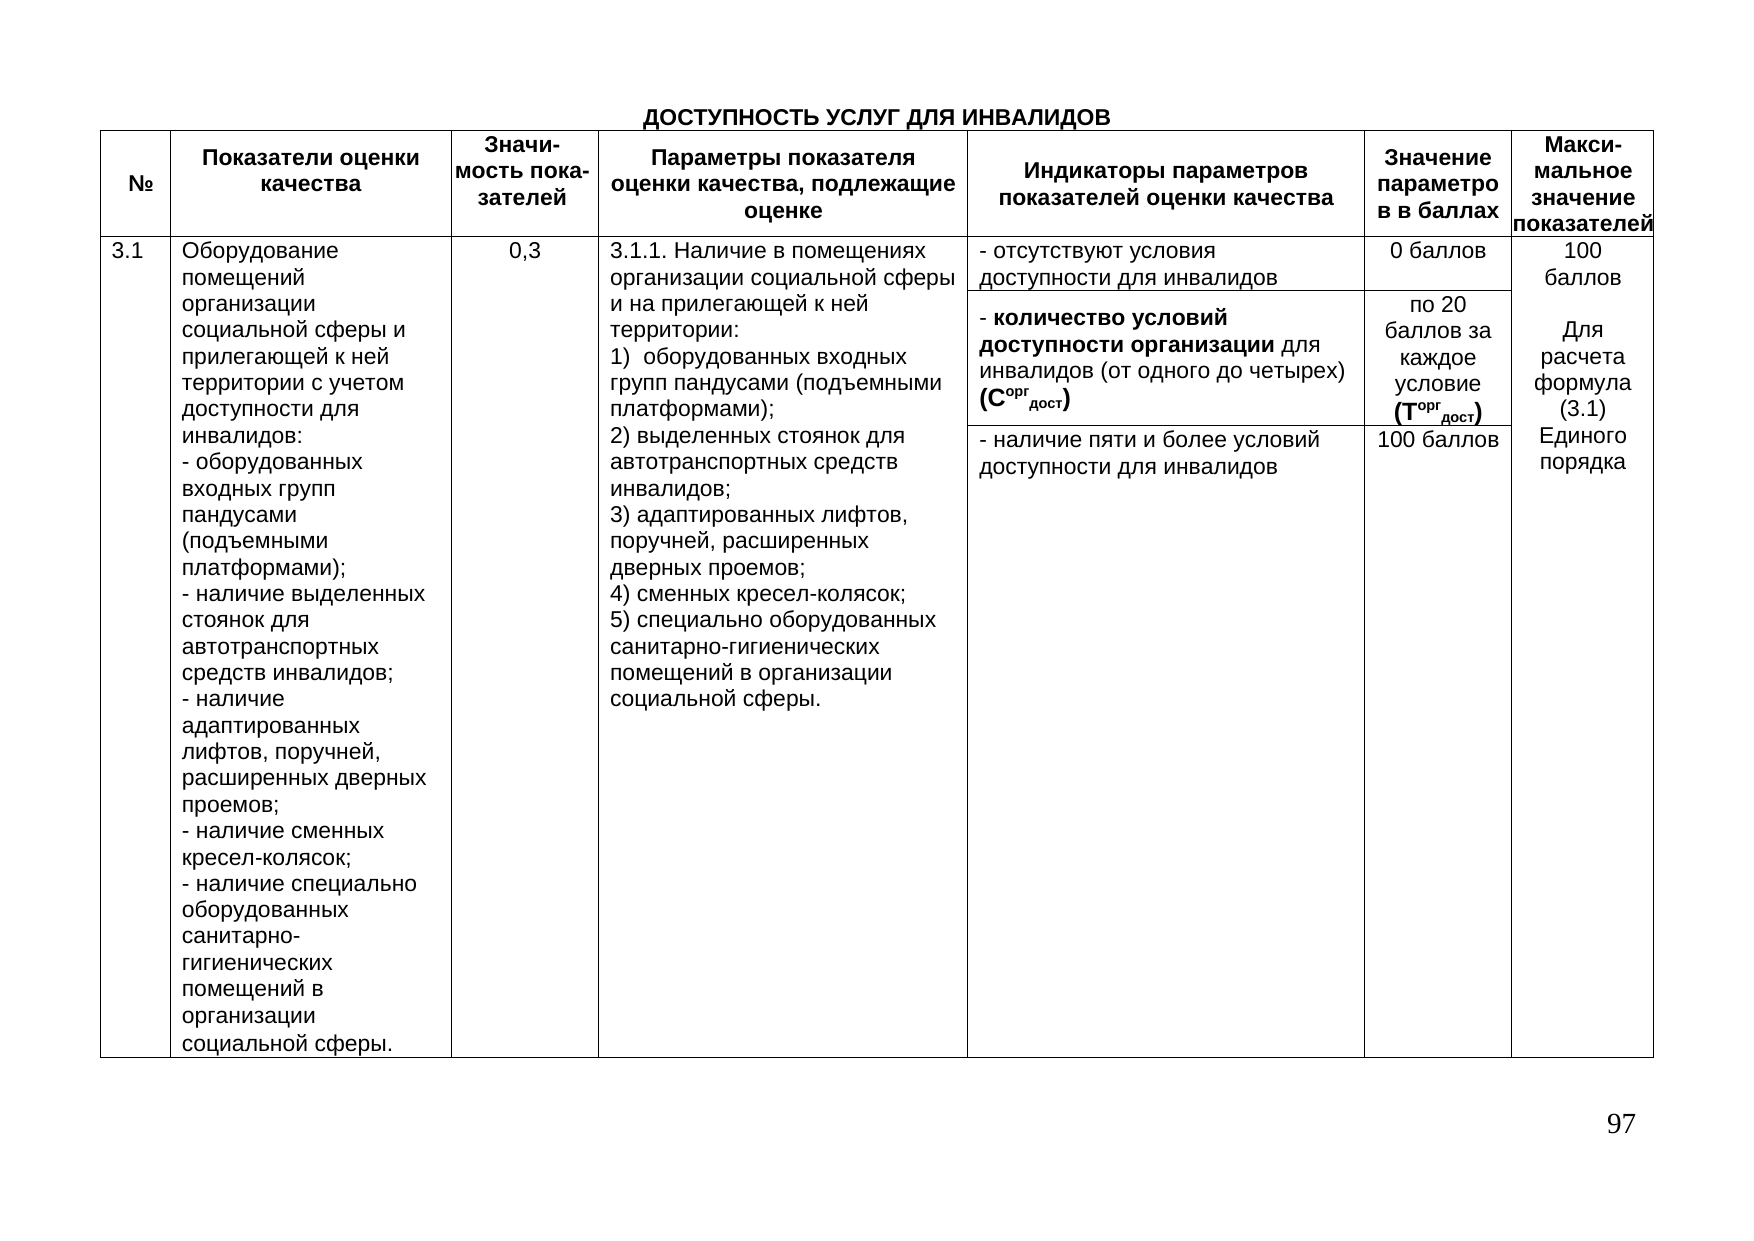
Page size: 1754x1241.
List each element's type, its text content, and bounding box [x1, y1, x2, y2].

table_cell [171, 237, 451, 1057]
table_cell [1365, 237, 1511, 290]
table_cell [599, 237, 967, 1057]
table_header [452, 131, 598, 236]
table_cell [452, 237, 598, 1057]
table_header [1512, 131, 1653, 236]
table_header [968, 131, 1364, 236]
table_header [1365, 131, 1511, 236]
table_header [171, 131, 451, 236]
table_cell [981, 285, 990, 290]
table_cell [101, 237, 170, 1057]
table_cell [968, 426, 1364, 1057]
text ДОСТУПНОСТЬ УСЛУГ ДЛЯ ИНВАЛИДОВ [118, 103, 1636, 130]
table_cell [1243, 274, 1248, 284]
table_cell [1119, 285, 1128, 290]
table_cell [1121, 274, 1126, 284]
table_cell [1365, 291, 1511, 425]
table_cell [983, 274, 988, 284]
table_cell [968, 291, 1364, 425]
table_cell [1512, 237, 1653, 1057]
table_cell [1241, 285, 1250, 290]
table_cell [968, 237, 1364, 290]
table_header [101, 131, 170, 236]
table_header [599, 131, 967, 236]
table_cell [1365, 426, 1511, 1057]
